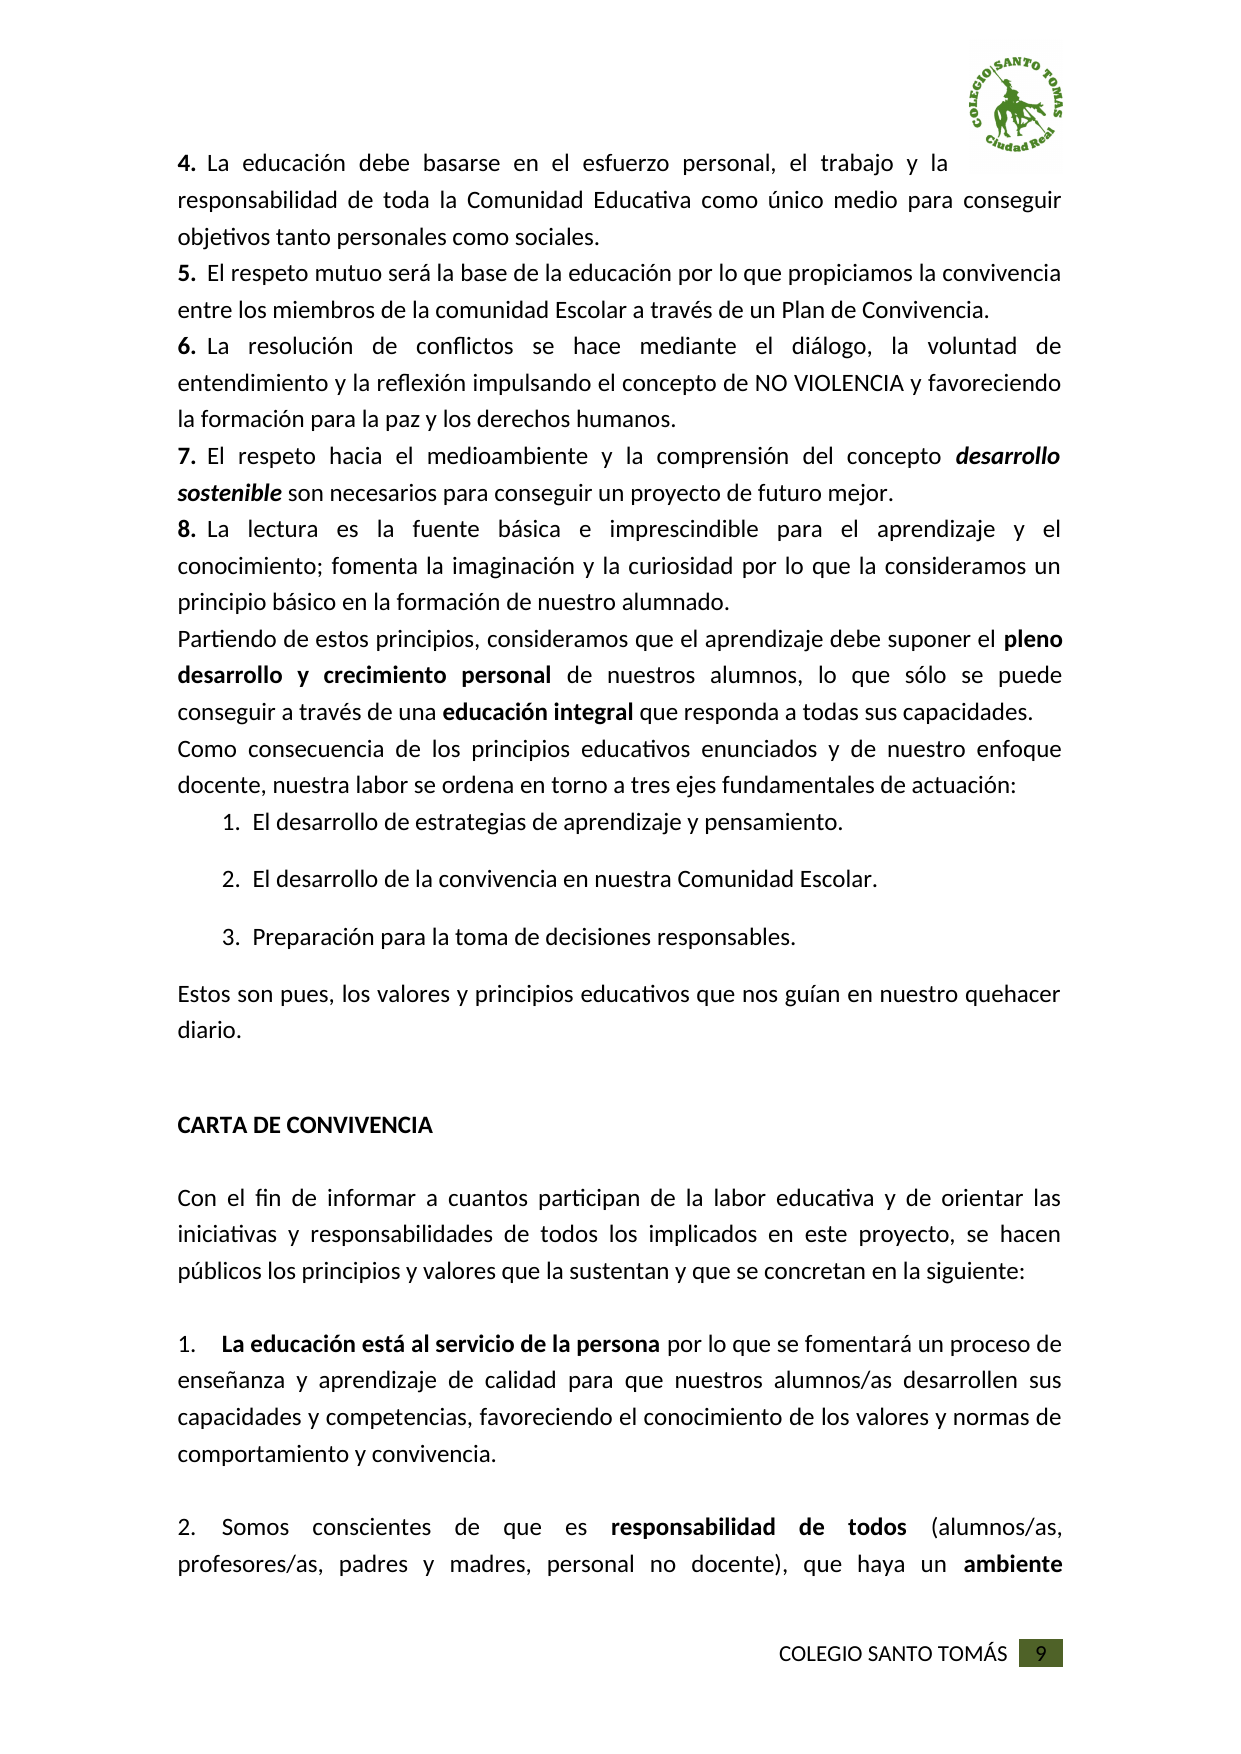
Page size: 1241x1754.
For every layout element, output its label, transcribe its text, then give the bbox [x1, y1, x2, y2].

list La resolución de conflictos se hace mediante el diálogo, la voluntad de entendimiento y la reflexión impulsando el concepto de NO VIOLENCIA y favoreciendo la formación para la paz y los derechos humanos. [177, 331, 1063, 434]
text Partiendo de estos principios, consideramos que el aprendizaje debe suponer el pleno desarrollo y crecimiento personal de nuestros alumnos, lo que sólo se puede conseguir a través de una educación integral que responda a todas sus capacidades. [177, 623, 1063, 727]
list El respeto mutuo será la base de la educación por lo que propiciamos la convivencia entre los miembros de la comunidad Escolar a través de un Plan de Convivencia. [177, 257, 1063, 324]
text Como consecuencia de los principios educativos enunciados y de nuestro enfoque docente, nuestra labor se ordena en torno a tres ejes fundamentales de actuación: [177, 733, 1063, 800]
picture [968, 39, 1064, 174]
text Con el fin de informar a cuantos participan de la labor educativa y de orientar las iniciativas y responsabilidades de todos los implicados en este proyecto, se hacen públicos los principios y valores que la sustentan y que se concretan en la siguiente: [177, 1182, 1063, 1285]
list El respeto hacia el medioambiente y la comprensión del concepto desarrollo sostenible son necesarios para conseguir un proyecto de futuro mejor. [177, 440, 1063, 507]
text Estos son pues, los valores y principios educativos que nos guían en nuestro quehacer diario. [177, 978, 1063, 1045]
list La educación está al servicio de la persona por lo que se fomentará un proceso de enseñanza y aprendizaje de calidad para que nuestros alumnos/as desarrollen sus capacidades y competencias, favoreciendo el conocimiento de los valores y normas de comportamiento y convivencia. [177, 1328, 1063, 1468]
list La lectura es la fuente básica e imprescindible para el aprendizaje y el conocimiento; fomenta la imaginación y la curiosidad por lo que la consideramos un principio básico en la formación de nuestro alumnado. [177, 513, 1063, 617]
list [177, 1511, 1063, 1578]
text CARTA DE CONVIVENCIA [177, 1109, 1063, 1139]
list El desarrollo de estrategias de aprendizaje y pensamiento. [177, 806, 1063, 836]
list Preparación para la toma de decisiones responsables. [177, 921, 1063, 951]
list El desarrollo de la convivencia en nuestra Comunidad Escolar. [177, 863, 1063, 894]
list La educación debe basarse en el esfuerzo personal, el trabajo y la responsabilidad de toda la Comunidad Educativa como único medio para conseguir objetivos tanto personales como sociales. [177, 148, 1063, 251]
